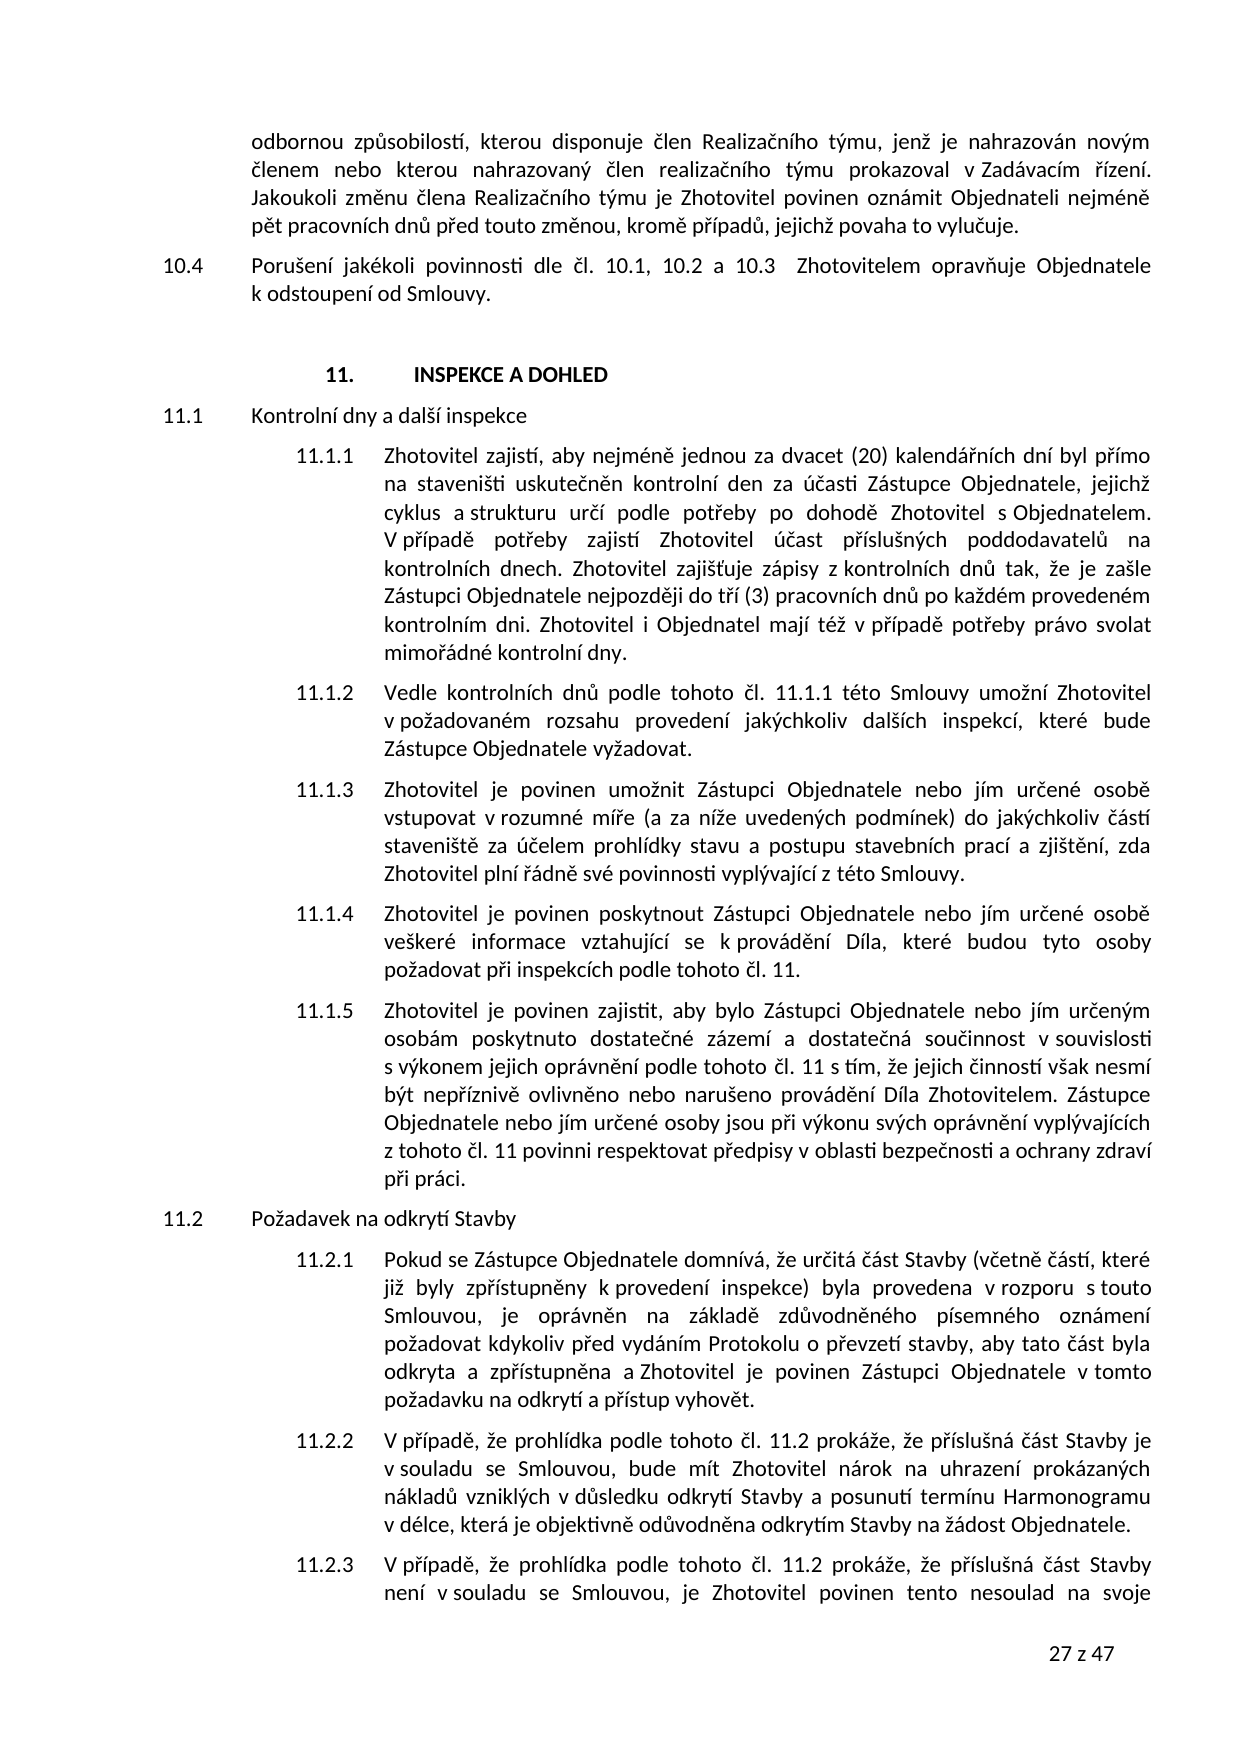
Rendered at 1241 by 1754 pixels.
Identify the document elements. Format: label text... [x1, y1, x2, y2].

subtitle Inspekce a dohled [325, 361, 1152, 388]
subtitle Zhotovitel je povinen umožnit Zástupci Objednatele nebo jím určené osobě vstupovat v rozumné míře (a za níže uvedených podmínek) do jakýchkoliv částí staveniště za účelem prohlídky stavu a postupu stavebních prací a zjištění, zda Zhotovitel plní řádně své povinnosti vyplývající z této Smlouvy. [295, 775, 1152, 887]
subtitle Pokud se Zástupce Objednatele domnívá, že určitá část Stavby (včetně částí, které již byly zpřístupněny k provedení inspekce) byla provedena v rozporu s touto Smlouvou, je oprávněn na základě zdůvodněného písemného oznámení požadovat kdykoliv před vydáním Protokolu o převzetí stavby, aby tato část byla odkryta a zpřístupněna a Zhotovitel je povinen Zástupci Objednatele v tomto požadavku na odkrytí a přístup vyhovět. [295, 1245, 1152, 1413]
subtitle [295, 1550, 1152, 1606]
subtitle Požadavek na odkrytí Stavby [162, 1204, 1152, 1233]
subtitle Porušení jakékoli povinnosti dle čl. 10.1, 10.2 a 10.3 Zhotovitelem opravňuje Objednatele k odstoupení od Smlouvy. [162, 251, 1152, 307]
subtitle Zhotovitel zajistí, aby nejméně jednou za dvacet (20) kalendářních dní byl přímo na staveništi uskutečněn kontrolní den za účasti Zástupce Objednatele, jejichž cyklus a strukturu určí podle potřeby po dohodě Zhotovitel s Objednatelem. V případě potřeby zajistí Zhotovitel účast příslušných poddodavatelů na kontrolních dnech. Zhotovitel zajišťuje zápisy z kontrolních dnů tak, že je zašle Zástupci Objednatele nejpozději do tří (3) pracovních dnů po každém provedeném kontrolním dni. Zhotovitel i Objednatel mají též v případě potřeby právo svolat mimořádné kontrolní dny. [295, 442, 1152, 666]
subtitle V případě, že prohlídka podle tohoto čl. 11.2 prokáže, že příslušná část Stavby je v souladu se Smlouvou, bude mít Zhotovitel nárok na uhrazení prokázaných nákladů vzniklých v důsledku odkrytí Stavby a posunutí termínu Harmonogramu v délce, která je objektivně odůvodněna odkrytím Stavby na žádost Objednatele. [295, 1426, 1152, 1538]
subtitle Zhotovitel je povinen poskytnout Zástupci Objednatele nebo jím určené osobě veškeré informace vztahující se k provádění Díla, které budou tyto osoby požadovat při inspekcích podle tohoto čl. 11. [295, 899, 1152, 983]
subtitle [162, 127, 1152, 239]
subtitle Kontrolní dny a další inspekce [162, 401, 1152, 429]
subtitle Vedle kontrolních dnů podle tohoto čl. 11.1.1 této Smlouvy umožní Zhotovitel v požadovaném rozsahu provedení jakýchkoliv dalších inspekcí, které bude Zástupce Objednatele vyžadovat. [295, 678, 1152, 762]
subtitle Zhotovitel je povinen zajistit, aby bylo Zástupci Objednatele nebo jím určeným osobám poskytnuto dostatečné zázemí a dostatečná součinnost v souvislosti s výkonem jejich oprávnění podle tohoto čl. 11 s tím, že jejich činností však nesmí být nepříznivě ovlivněno nebo narušeno provádění Díla Zhotovitelem. Zástupce Objednatele nebo jím určené osoby jsou při výkonu svých oprávnění vyplývajících z tohoto čl. 11 povinni respektovat předpisy v oblasti bezpečnosti a ochrany zdraví při práci. [295, 996, 1152, 1192]
